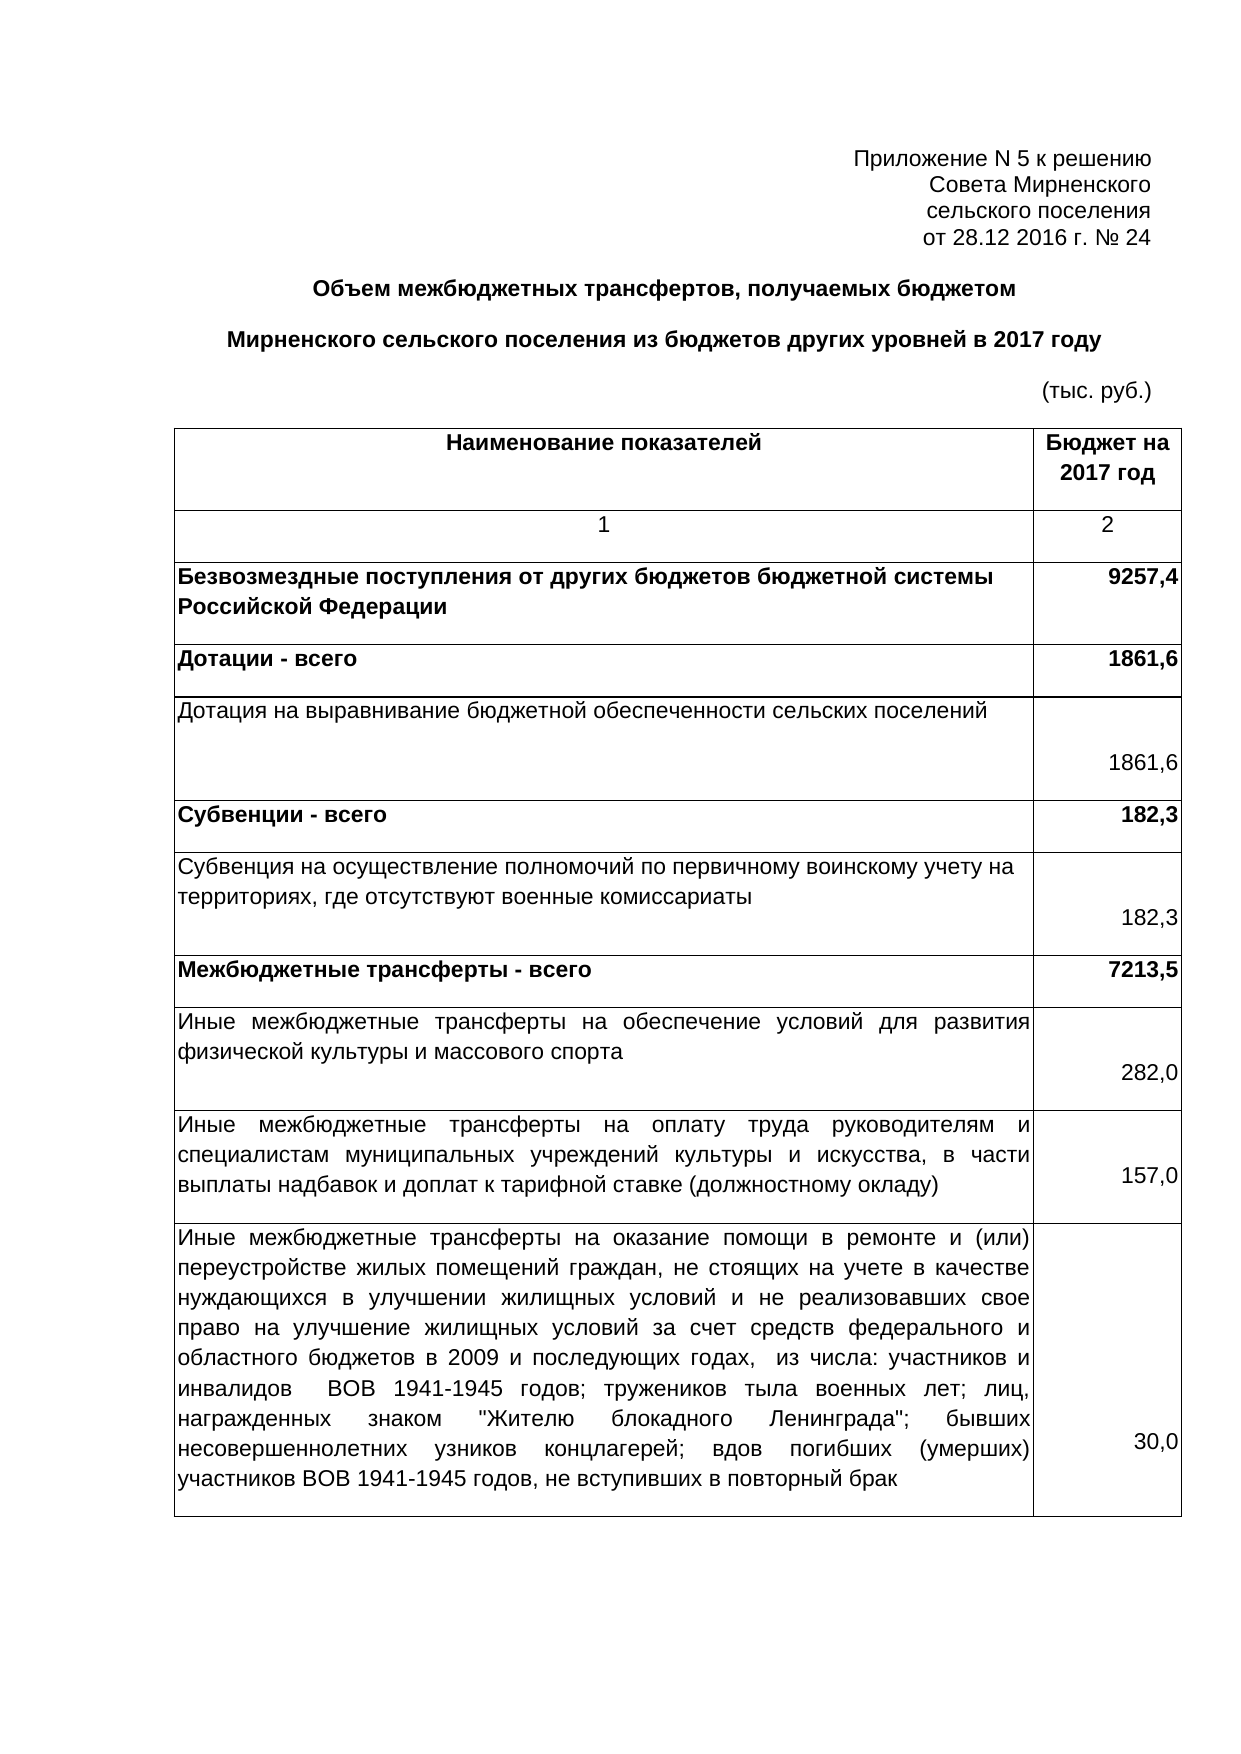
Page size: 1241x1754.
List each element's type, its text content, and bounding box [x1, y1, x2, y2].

table_cell 182,3 [1034, 801, 1181, 852]
table_cell Субвенция на осуществление полномочий по первичному воинскому учету на территориях, где отсутствуют военные комиссариаты [175, 853, 1033, 955]
text Объем межбюджетных трансфертов, получаемых бюджетом [177, 274, 1152, 301]
table_cell 30,0 [1034, 1224, 1181, 1516]
table_cell Иные межбюджетные трансферты на обеспечение условий для развития физической культуры и массового спорта [175, 1008, 1033, 1110]
table_cell 1861,6 [1034, 698, 1181, 799]
table_cell Иные межбюджетные трансферты на оплату труда руководителям и специалистам муниципальных учреждений культуры и искусства, в части выплаты надбавок и доплат к тарифной ставке (должностному окладу) [175, 1111, 1033, 1222]
table_cell Дотации - всего [175, 645, 1033, 696]
table_cell 282,0 [1034, 1008, 1181, 1110]
table_cell 2 [1034, 511, 1181, 562]
table_cell Субвенции - всего [175, 801, 1033, 852]
table_header Бюджет на 2017 год [1034, 429, 1181, 510]
table_cell 9257,4 [1034, 563, 1181, 644]
subtitle Совета Мирненского [177, 171, 1152, 197]
table_cell Иные межбюджетные трансферты на оказание помощи в ремонте и (или) переустройстве жилых помещений граждан, не стоящих на учете в качестве нуждающихся в улучшении жилищных условий и не реализовавших свое право на улучшение жилищных условий за счет средств федерального и областного бюджетов в 2009 и последующих годах, из числа: участников и инвалидов ВОВ 1941-1945 годов; тружеников тыла военных лет; лиц, награжденных знаком "Жителю блокадного Ленинграда"; бывших несовершеннолетних узников концлагерей; вдов погибших (умерших) участников ВОВ 1941-1945 годов, не вступивших в повторный брак [175, 1224, 1033, 1516]
table_cell Межбюджетные трансферты - всего [175, 956, 1033, 1007]
table_cell 182,3 [1034, 853, 1181, 955]
text (тыс. руб.) [177, 377, 1152, 403]
text Мирненского сельского поселения из бюджетов других уровней в 2017 году [177, 326, 1152, 352]
subtitle Приложение N 5 к решению [177, 144, 1152, 171]
table_cell Безвозмездные поступления от других бюджетов бюджетной системы Российской Федерации [175, 563, 1033, 644]
subtitle сельского поселения [177, 197, 1152, 223]
text от 28.12 2016 г. № 24 [177, 223, 1152, 250]
table_cell Дотация на выравнивание бюджетной обеспеченности сельских поселений [175, 698, 1033, 799]
table_cell 1 [175, 511, 1033, 562]
table_cell 7213,5 [1034, 956, 1181, 1007]
table_header Наименование показателей [175, 429, 1033, 510]
table_cell 157,0 [1034, 1111, 1181, 1222]
table_cell 1861,6 [1034, 645, 1181, 696]
